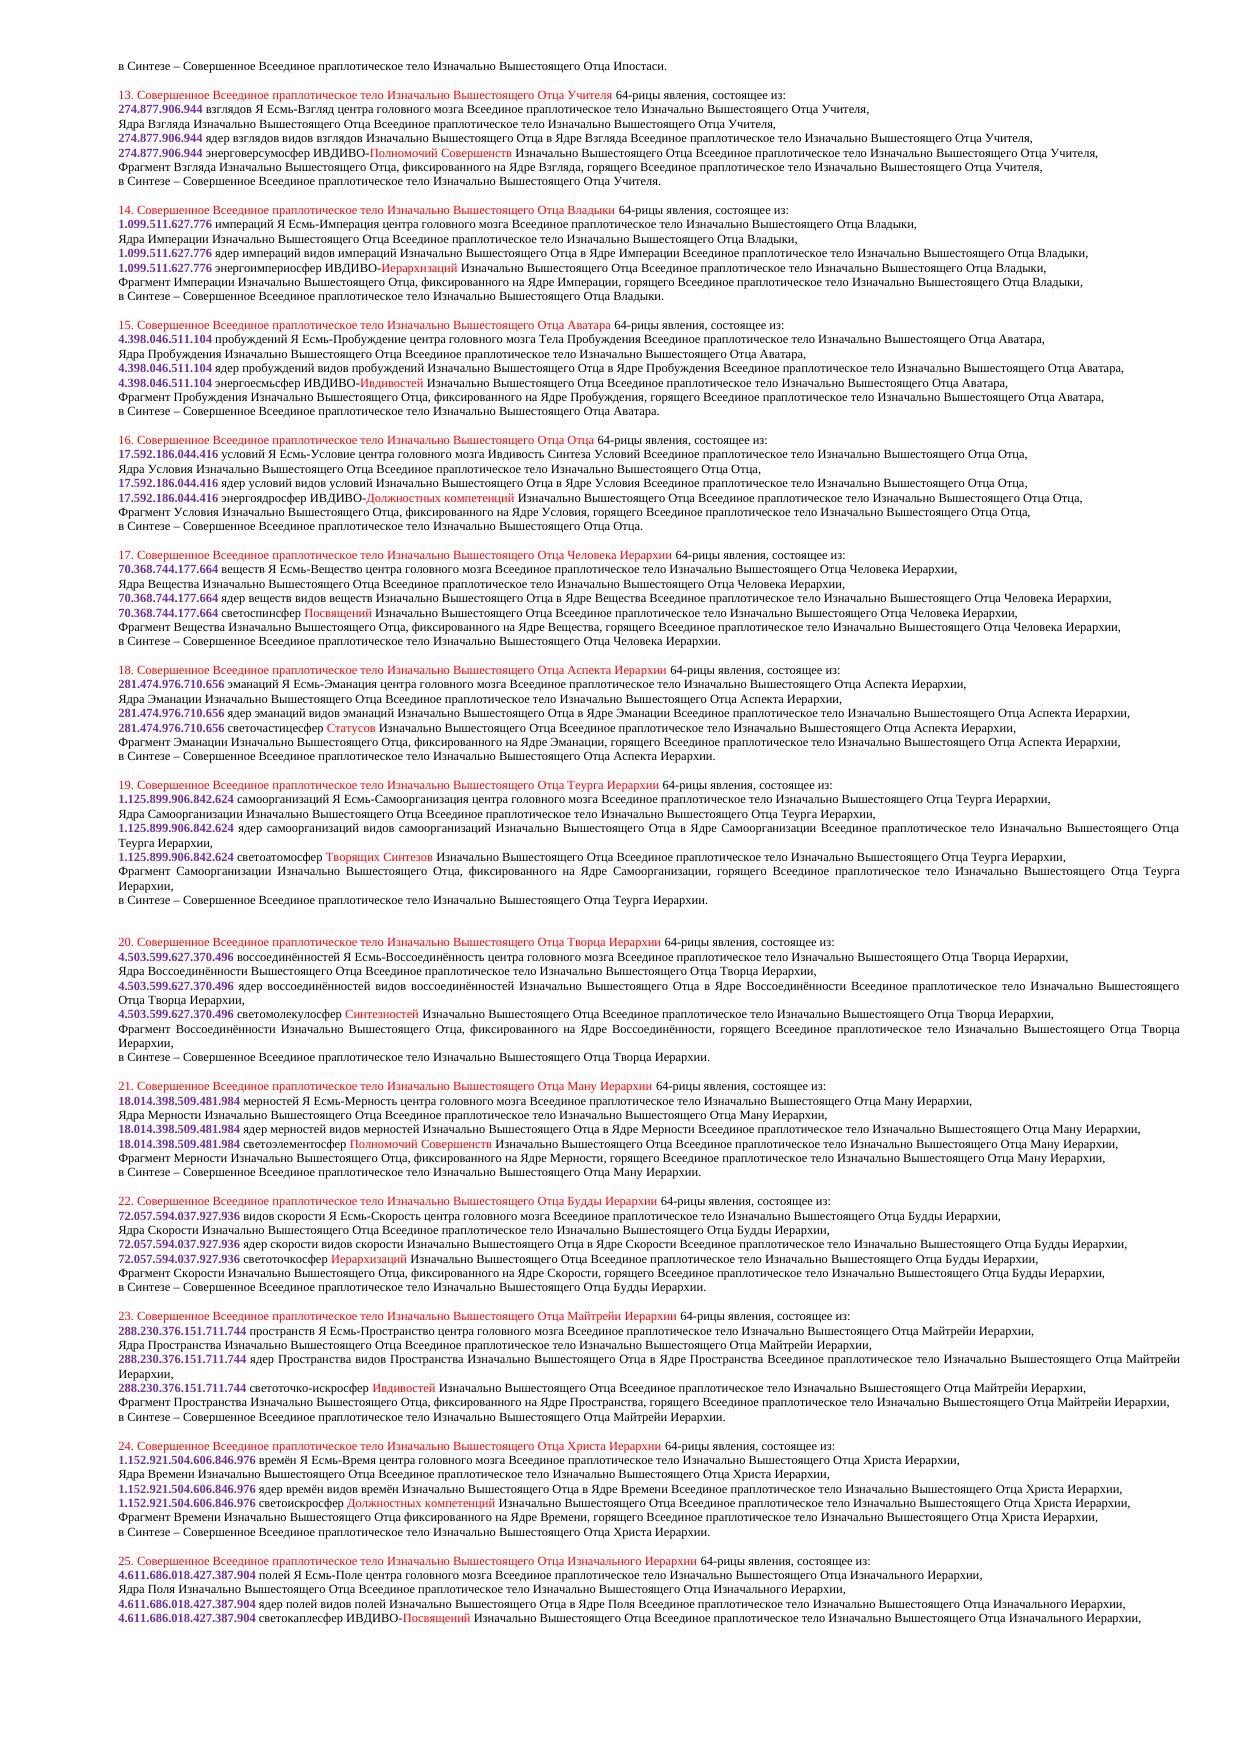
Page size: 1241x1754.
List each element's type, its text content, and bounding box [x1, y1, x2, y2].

text в Синтезе – Совершенное Всеединое праплотическое тело Изначально Вышестоящего Отца Владыки. [118, 289, 1181, 303]
text в Синтезе – Совершенное Всеединое праплотическое тело Изначально Вышестоящего Отца Творца Иерархии. [118, 1050, 1181, 1064]
text 14. Совершенное Всеединое праплотическое тело Изначально Вышестоящего Отца Владыки 64-рицы явления, состоящее из: [118, 203, 1181, 217]
text 288.230.376.151.711.744 пространств Я Есмь-Пространство центра головного мозга Всеединое праплотическое тело Изначально Вышестоящего Отца Майтрейи Иерархии, [118, 1323, 1181, 1338]
text 16. Совершенное Всеединое праплотическое тело Изначально Вышестоящего Отца Отца 64-рицы явления, состоящее из: [118, 433, 1181, 447]
text 72.057.594.037.927.936 светоточкосфер Иерархизаций Изначально Вышестоящего Отца Всеединое праплотическое тело Изначально Вышестоящего Отца Будды Иерархии, [118, 1251, 1181, 1266]
text 13. Совершенное Всеединое праплотическое тело Изначально Вышестоящего Отца Учителя 64-рицы явления, состоящее из: [118, 88, 1181, 102]
text 18.014.398.509.481.984 мерностей Я Есмь-Мерность центра головного мозга Всеединое праплотическое тело Изначально Вышестоящего Отца Ману Иерархии, [118, 1093, 1181, 1108]
text 288.230.376.151.711.744 ядер Пространства видов Пространства Изначально Вышестоящего Отца в Ядре Пространства Всеединое праплотическое тело Изначально Вышестоящего Отца Майтрейи Иерархии, [118, 1352, 1181, 1381]
text 4.503.599.627.370.496 воссоединённостей Я Есмь-Воссоединённость центра головного мозга Всеединое праплотическое тело Изначально Вышестоящего Отца Творца Иерархии, [118, 949, 1181, 964]
text 4.503.599.627.370.496 ядер воссоединённостей видов воссоединённостей Изначально Вышестоящего Отца в Ядре Воссоединённости Всеединое праплотическое тело Изначально Вышестоящего Отца Творца Иерархии, [118, 978, 1181, 1007]
text Ядра Взгляда Изначально Вышестоящего Отца Всеединое праплотическое тело Изначально Вышестоящего Отца Учителя, [118, 117, 1181, 131]
text Ядра Воссоединённости Вышестоящего Отца Всеединое праплотическое тело Изначально Вышестоящего Отца Творца Иерархии, [118, 964, 1181, 978]
text 4.398.046.511.104 ядер пробуждений видов пробуждений Изначально Вышестоящего Отца в Ядре Пробуждения Всеединое праплотическое тело Изначально Вышестоящего Отца Аватара, [118, 361, 1181, 375]
text 1.152.921.504.606.846.976 времён Я Есмь-Время центра головного мозга Всеединое праплотическое тело Изначально Вышестоящего Отца Христа Иерархии, [118, 1453, 1181, 1467]
text 22. Совершенное Всеединое праплотическое тело Изначально Вышестоящего Отца Будды Иерархии 64-рицы явления, состоящее из: [118, 1194, 1181, 1208]
text в Синтезе – Совершенное Всеединое праплотическое тело Изначально Вышестоящего Отца Будды Иерархии. [118, 1280, 1181, 1294]
text Фрагмент Условия Изначально Вышестоящего Отца, фиксированного на Ядре Условия, горящего Всеединое праплотическое тело Изначально Вышестоящего Отца Отца, [118, 505, 1181, 519]
text 18. Совершенное Всеединое праплотическое тело Изначально Вышестоящего Отца Аспекта Иерархии 64-рицы явления, состоящее из: [118, 663, 1181, 677]
text 20. Совершенное Всеединое праплотическое тело Изначально Вышестоящего Отца Творца Иерархии 64-рицы явления, состоящее из: [118, 935, 1181, 949]
text 17. Совершенное Всеединое праплотическое тело Изначально Вышестоящего Отца Человека Иерархии 64-рицы явления, состоящее из: [118, 548, 1181, 562]
text 24. Совершенное Всеединое праплотическое тело Изначально Вышестоящего Отца Христа Иерархии 64-рицы явления, состоящее из: [118, 1438, 1181, 1453]
text 70.368.744.177.664 ядер веществ видов веществ Изначально Вышестоящего Отца в Ядре Вещества Всеединое праплотическое тело Изначально Вышестоящего Отца Человека Иерархии, [118, 591, 1181, 605]
text в Синтезе – Совершенное Всеединое праплотическое тело Изначально Вышестоящего Отца Аватара. [118, 404, 1181, 418]
text 1.125.899.906.842.624 светоатомосфер Творящих Синтезов Изначально Вышестоящего Отца Всеединое праплотическое тело Изначально Вышестоящего Отца Теурга Иерархии, [118, 850, 1181, 864]
text Фрагмент Самоорганизации Изначально Вышестоящего Отца, фиксированного на Ядре Самоорганизации, горящего Всеединое праплотическое тело Изначально Вышестоящего Отца Теурга Иерархии, [118, 864, 1181, 893]
text 70.368.744.177.664 веществ Я Есмь-Вещество центра головного мозга Всеединое праплотическое тело Изначально Вышестоящего Отца Человека Иерархии, [118, 562, 1181, 577]
text в Синтезе – Совершенное Всеединое праплотическое тело Изначально Вышестоящего Отца Человека Иерархии. [118, 634, 1181, 648]
text 281.474.976.710.656 эманаций Я Есмь-Эманация центра головного мозга Всеединое праплотическое тело Изначально Вышестоящего Отца Аспекта Иерархии, [118, 677, 1181, 692]
text Ядра Пространства Изначально Вышестоящего Отца Всеединое праплотическое тело Изначально Вышестоящего Отца Майтрейи Иерархии, [118, 1338, 1181, 1352]
text Фрагмент Пробуждения Изначально Вышестоящего Отца, фиксированного на Ядре Пробуждения, горящего Всеединое праплотическое тело Изначально Вышестоящего Отца Аватара, [118, 390, 1181, 404]
text 72.057.594.037.927.936 видов скорости Я Есмь-Скорость центра головного мозга Всеединое праплотическое тело Изначально Вышестоящего Отца Будды Иерархии, [118, 1208, 1181, 1223]
text 281.474.976.710.656 светочастицесфер Статусов Изначально Вышестоящего Отца Всеединое праплотическое тело Изначально Вышестоящего Отца Аспекта Иерархии, [118, 720, 1181, 735]
text 70.368.744.177.664 светоспинсфер Посвящений Изначально Вышестоящего Отца Всеединое праплотическое тело Изначально Вышестоящего Отца Человека Иерархии, [118, 605, 1181, 620]
text 4.611.686.018.427.387.904 ядер полей видов полей Изначально Вышестоящего Отца в Ядре Поля Всеединое праплотическое тело Изначально Вышестоящего Отца Изначального Иерархии, [118, 1596, 1181, 1611]
text 281.474.976.710.656 ядер эманаций видов эманаций Изначально Вышестоящего Отца в Ядре Эманации Всеединое праплотическое тело Изначально Вышестоящего Отца Аспекта Иерархии, [118, 706, 1181, 720]
text Фрагмент Эманации Изначально Вышестоящего Отца, фиксированного на Ядре Эманации, горящего Всеединое праплотическое тело Изначально Вышестоящего Отца Аспекта Иерархии, [118, 735, 1181, 749]
text 1.152.921.504.606.846.976 светоискросфер Должностных компетенций Изначально Вышестоящего Отца Всеединое праплотическое тело Изначально Вышестоящего Отца Христа Иерархии, [118, 1496, 1181, 1510]
text 25. Совершенное Всеединое праплотическое тело Изначально Вышестоящего Отца Изначального Иерархии 64-рицы явления, состоящее из: [118, 1553, 1181, 1568]
text в Синтезе – Совершенное Всеединое праплотическое тело Изначально Вышестоящего Отца Учителя. [118, 174, 1181, 188]
text 274.877.906.944 энерговерсумосфер ИВДИВО-Полномочий Совершенств Изначально Вышестоящего Отца Всеединое праплотическое тело Изначально Вышестоящего Отца Учителя, [118, 145, 1181, 160]
text 1.099.511.627.776 импераций Я Есмь-Имперация центра головного мозга Всеединое праплотическое тело Изначально Вышестоящего Отца Владыки, [118, 217, 1181, 232]
text Фрагмент Мерности Изначально Вышестоящего Отца, фиксированного на Ядре Мерности, горящего Всеединое праплотическое тело Изначально Вышестоящего Отца Ману Иерархии, [118, 1151, 1181, 1165]
text Фрагмент Имперации Изначально Вышестоящего Отца, фиксированного на Ядре Имперации, горящего Всеединое праплотическое тело Изначально Вышестоящего Отца Владыки, [118, 275, 1181, 289]
text 19. Совершенное Всеединое праплотическое тело Изначально Вышестоящего Отца Теурга Иерархии 64-рицы явления, состоящее из: [118, 778, 1181, 792]
text Фрагмент Взгляда Изначально Вышестоящего Отца, фиксированного на Ядре Взгляда, горящего Всеединое праплотическое тело Изначально Вышестоящего Отца Учителя, [118, 160, 1181, 174]
text Ядра Мерности Изначально Вышестоящего Отца Всеединое праплотическое тело Изначально Вышестоящего Отца Ману Иерархии, [118, 1108, 1181, 1122]
text Фрагмент Воссоединённости Изначально Вышестоящего Отца, фиксированного на Ядре Воссоединённости, горящего Всеединое праплотическое тело Изначально Вышестоящего Отца Творца Иерархии, [118, 1021, 1181, 1050]
text Ядра Условия Изначально Вышестоящего Отца Всеединое праплотическое тело Изначально Вышестоящего Отца Отца, [118, 462, 1181, 476]
text 23. Совершенное Всеединое праплотическое тело Изначально Вышестоящего Отца Майтрейи Иерархии 64-рицы явления, состоящее из: [118, 1309, 1181, 1323]
text Ядра Времени Изначально Вышестоящего Отца Всеединое праплотическое тело Изначально Вышестоящего Отца Христа Иерархии, [118, 1467, 1181, 1481]
text 4.611.686.018.427.387.904 светокаплесфер ИВДИВО-Посвящений Изначально Вышестоящего Отца Всеединое праплотическое тело Изначально Вышестоящего Отца Изначального Иерархии, [118, 1611, 1181, 1625]
text 21. Совершенное Всеединое праплотическое тело Изначально Вышестоящего Отца Ману Иерархии 64-рицы явления, состоящее из: [118, 1079, 1181, 1093]
text 17.592.186.044.416 условий Я Есмь-Условие центра головного мозга Ивдивость Синтеза Условий Всеединое праплотическое тело Изначально Вышестоящего Отца Отца, [118, 447, 1181, 462]
text 1.099.511.627.776 энергоимпериосфер ИВДИВО-Иерархизаций Изначально Вышестоящего Отца Всеединое праплотическое тело Изначально Вышестоящего Отца Владыки, [118, 260, 1181, 275]
text Ядра Самоорганизации Изначально Вышестоящего Отца Всеединое праплотическое тело Изначально Вышестоящего Отца Теурга Иерархии, [118, 807, 1181, 821]
text Ядра Эманации Изначально Вышестоящего Отца Всеединое праплотическое тело Изначально Вышестоящего Отца Аспекта Иерархии, [118, 692, 1181, 706]
text 15. Совершенное Всеединое праплотическое тело Изначально Вышестоящего Отца Аватара 64-рицы явления, состоящее из: [118, 318, 1181, 332]
text 18.014.398.509.481.984 светоэлементосфер Полномочий Совершенств Изначально Вышестоящего Отца Всеединое праплотическое тело Изначально Вышестоящего Отца Ману Иерархии, [118, 1136, 1181, 1151]
text 18.014.398.509.481.984 ядер мерностей видов мерностей Изначально Вышестоящего Отца в Ядре Мерности Всеединое праплотическое тело Изначально Вышестоящего Отца Ману Иерархии, [118, 1122, 1181, 1136]
text Фрагмент Скорости Изначально Вышестоящего Отца, фиксированного на Ядре Скорости, горящего Всеединое праплотическое тело Изначально Вышестоящего Отца Будды Иерархии, [118, 1266, 1181, 1280]
text Фрагмент Вещества Изначально Вышестоящего Отца, фиксированного на Ядре Вещества, горящего Всеединое праплотическое тело Изначально Вышестоящего Отца Человека Иерархии, [118, 620, 1181, 634]
text Ядра Имперации Изначально Вышестоящего Отца Всеединое праплотическое тело Изначально Вышестоящего Отца Владыки, [118, 232, 1181, 246]
text в Синтезе – Совершенное Всеединое праплотическое тело Изначально Вышестоящего Отца Аспекта Иерархии. [118, 749, 1181, 763]
text 288.230.376.151.711.744 светоточко-искросфер Ивдивостей Изначально Вышестоящего Отца Всеединое праплотическое тело Изначально Вышестоящего Отца Майтрейи Иерархии, [118, 1381, 1181, 1395]
text 1.125.899.906.842.624 ядер самоорганизаций видов самоорганизаций Изначально Вышестоящего Отца в Ядре Самоорганизации Всеединое праплотическое тело Изначально Вышестоящего Отца Теурга Иерархии, [118, 821, 1181, 850]
text в Синтезе – Совершенное Всеединое праплотическое тело Изначально Вышестоящего Отца Отца. [118, 519, 1181, 533]
text в Синтезе – Совершенное Всеединое праплотическое тело Изначально Вышестоящего Отца Ипостаси. [118, 59, 1181, 73]
text 1.152.921.504.606.846.976 ядер времён видов времён Изначально Вышестоящего Отца в Ядре Времени Всеединое праплотическое тело Изначально Вышестоящего Отца Христа Иерархии, [118, 1481, 1181, 1496]
text 17.592.186.044.416 ядер условий видов условий Изначально Вышестоящего Отца в Ядре Условия Всеединое праплотическое тело Изначально Вышестоящего Отца Отца, [118, 476, 1181, 490]
text Фрагмент Времени Изначально Вышестоящего Отца фиксированного на Ядре Времени, горящего Всеединое праплотическое тело Изначально Вышестоящего Отца Христа Иерархии, [118, 1510, 1181, 1524]
text 274.877.906.944 взглядов Я Есмь-Взгляд центра головного мозга Всеединое праплотическое тело Изначально Вышестоящего Отца Учителя, [118, 102, 1181, 117]
text 72.057.594.037.927.936 ядер скорости видов скорости Изначально Вышестоящего Отца в Ядре Скорости Всеединое праплотическое тело Изначально Вышестоящего Отца Будды Иерархии, [118, 1237, 1181, 1251]
text 4.503.599.627.370.496 светомолекулосфер Синтезностей Изначально Вышестоящего Отца Всеединое праплотическое тело Изначально Вышестоящего Отца Творца Иерархии, [118, 1007, 1181, 1021]
text Ядра Вещества Изначально Вышестоящего Отца Всеединое праплотическое тело Изначально Вышестоящего Отца Человека Иерархии, [118, 577, 1181, 591]
text 4.398.046.511.104 пробуждений Я Есмь-Пробуждение центра головного мозга Тела Пробуждения Всеединое праплотическое тело Изначально Вышестоящего Отца Аватара, [118, 332, 1181, 347]
text 17.592.186.044.416 энергоядросфер ИВДИВО-Должностных компетенций Изначально Вышестоящего Отца Всеединое праплотическое тело Изначально Вышестоящего Отца Отца, [118, 490, 1181, 505]
text в Синтезе – Совершенное Всеединое праплотическое тело Изначально Вышестоящего Отца Ману Иерархии. [118, 1165, 1181, 1179]
text в Синтезе – Совершенное Всеединое праплотическое тело Изначально Вышестоящего Отца Майтрейи Иерархии. [118, 1409, 1181, 1424]
text 4.611.686.018.427.387.904 полей Я Есмь-Поле центра головного мозга Всеединое праплотическое тело Изначально Вышестоящего Отца Изначального Иерархии, [118, 1568, 1181, 1582]
text в Синтезе – Совершенное Всеединое праплотическое тело Изначально Вышестоящего Отца Христа Иерархии. [118, 1524, 1181, 1539]
text 274.877.906.944 ядер взглядов видов взглядов Изначально Вышестоящего Отца в Ядре Взгляда Всеединое праплотическое тело Изначально Вышестоящего Отца Учителя, [118, 131, 1181, 145]
text Ядра Скорости Изначально Вышестоящего Отца Всеединое праплотическое тело Изначально Вышестоящего Отца Будды Иерархии, [118, 1223, 1181, 1237]
text Фрагмент Пространства Изначально Вышестоящего Отца, фиксированного на Ядре Пространства, горящего Всеединое праплотическое тело Изначально Вышестоящего Отца Майтрейи Иерархии, [118, 1395, 1181, 1409]
text 1.099.511.627.776 ядер импераций видов импераций Изначально Вышестоящего Отца в Ядре Имперации Всеединое праплотическое тело Изначально Вышестоящего Отца Владыки, [118, 246, 1181, 260]
text 4.398.046.511.104 энергоесмьсфер ИВДИВО-Ивдивостей Изначально Вышестоящего Отца Всеединое праплотическое тело Изначально Вышестоящего Отца Аватара, [118, 375, 1181, 390]
text 1.125.899.906.842.624 самоорганизаций Я Есмь-Самоорганизация центра головного мозга Всеединое праплотическое тело Изначально Вышестоящего Отца Теурга Иерархии, [118, 792, 1181, 807]
text в Синтезе – Совершенное Всеединое праплотическое тело Изначально Вышестоящего Отца Теурга Иерархии. [118, 893, 1181, 907]
text Ядра Поля Изначально Вышестоящего Отца Всеединое праплотическое тело Изначально Вышестоящего Отца Изначального Иерархии, [118, 1582, 1181, 1596]
text Ядра Пробуждения Изначально Вышестоящего Отца Всеединое праплотическое тело Изначально Вышестоящего Отца Аватара, [118, 347, 1181, 361]
